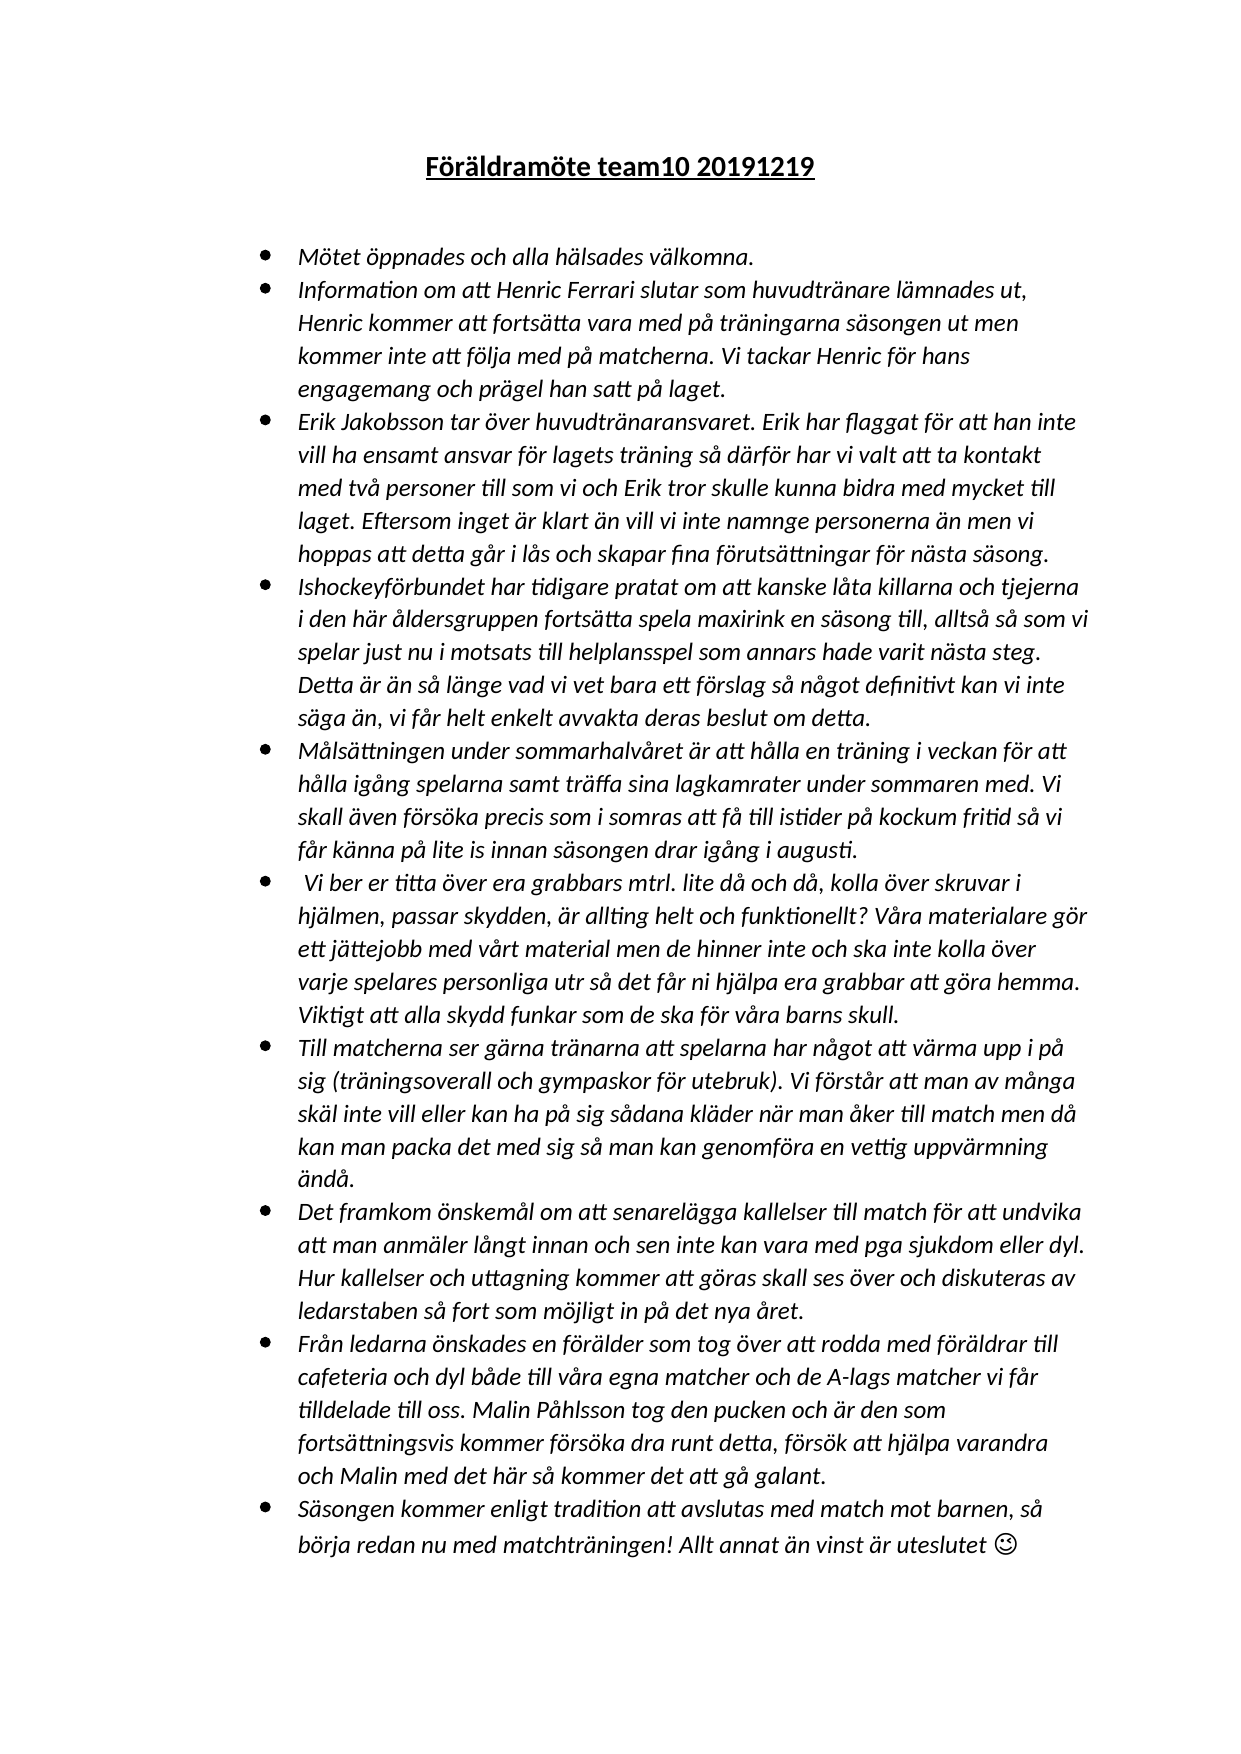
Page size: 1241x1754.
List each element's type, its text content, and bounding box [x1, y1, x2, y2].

list Information om att Henric Ferrari slutar som huvudtränare lämnades ut, Henric kommer att fortsätta vara med på träningarna säsongen ut men kommer inte att följa med på matcherna. Vi tackar Henric för hans engagemang och prägel han satt på laget. [260, 274, 1093, 403]
list Det framkom önskemål om att senarelägga kallelser till match för att undvika att man anmäler långt innan och sen inte kan vara med pga sjukdom eller dyl. Hur kallelser och uttagning kommer att göras skall ses över och diskuteras av ledarstaben så fort som möjligt in på det nya året. [260, 1196, 1093, 1326]
list Vi ber er titta över era grabbars mtrl. lite då och då, kolla över skruvar i hjälmen, passar skydden, är allting helt och funktionellt? Våra materialare gör ett jättejobb med vårt material men de hinner inte och ska inte kolla över varje spelares personliga utr så det får ni hjälpa era grabbar att göra hemma. Viktigt att alla skydd funkar som de ska för våra barns skull. [260, 867, 1093, 1029]
list Erik Jakobsson tar över huvudtränaransvaret. Erik har flaggat för att han inte vill ha ensamt ansvar för lagets träning så därför har vi valt att ta kontakt med två personer till som vi och Erik tror skulle kunna bidra med mycket till laget. Eftersom inget är klart än vill vi inte namnge personerna än men vi hoppas att detta går i lås och skapar fina förutsättningar för nästa säsong. [260, 406, 1093, 568]
list Målsättningen under sommarhalvåret är att hålla en träning i veckan för att hålla igång spelarna samt träffa sina lagkamrater under sommaren med. Vi skall även försöka precis som i somras att få till istider på kockum fritid så vi får känna på lite is innan säsongen drar igång i augusti. [260, 735, 1093, 865]
text Föräldramöte team10 20191219 [148, 148, 1093, 183]
list Till matcherna ser gärna tränarna att spelarna har något att värma upp i på sig (träningsoverall och gympaskor för utebruk). Vi förstår att man av många skäl inte vill eller kan ha på sig sådana kläder när man åker till match men då kan man packa det med sig så man kan genomföra en vettig uppvärmning ändå. [260, 1032, 1093, 1194]
list Ishockeyförbundet har tidigare pratat om att kanske låta killarna och tjejerna i den här åldersgruppen fortsätta spela maxirink en säsong till, alltså så som vi spelar just nu i motsats till helplansspel som annars hade varit nästa steg. Detta är än så länge vad vi vet bara ett förslag så något definitivt kan vi inte säga än, vi får helt enkelt avvakta deras beslut om detta. [260, 571, 1093, 733]
list Mötet öppnades och alla hälsades välkomna. [260, 241, 1093, 272]
list Från ledarna önskades en förälder som tog över att rodda med föräldrar till cafeteria och dyl både till våra egna matcher och de A-lags matcher vi får tilldelade till oss. Malin Påhlsson tog den pucken och är den som fortsättningsvis kommer försöka dra runt detta, försök att hjälpa varandra och Malin med det här så kommer det att gå galant. [260, 1328, 1093, 1491]
list Säsongen kommer enligt tradition att avslutas med match mot barnen, så börja redan nu med matchträningen! Allt annat än vinst är uteslutet [260, 1493, 1093, 1560]
